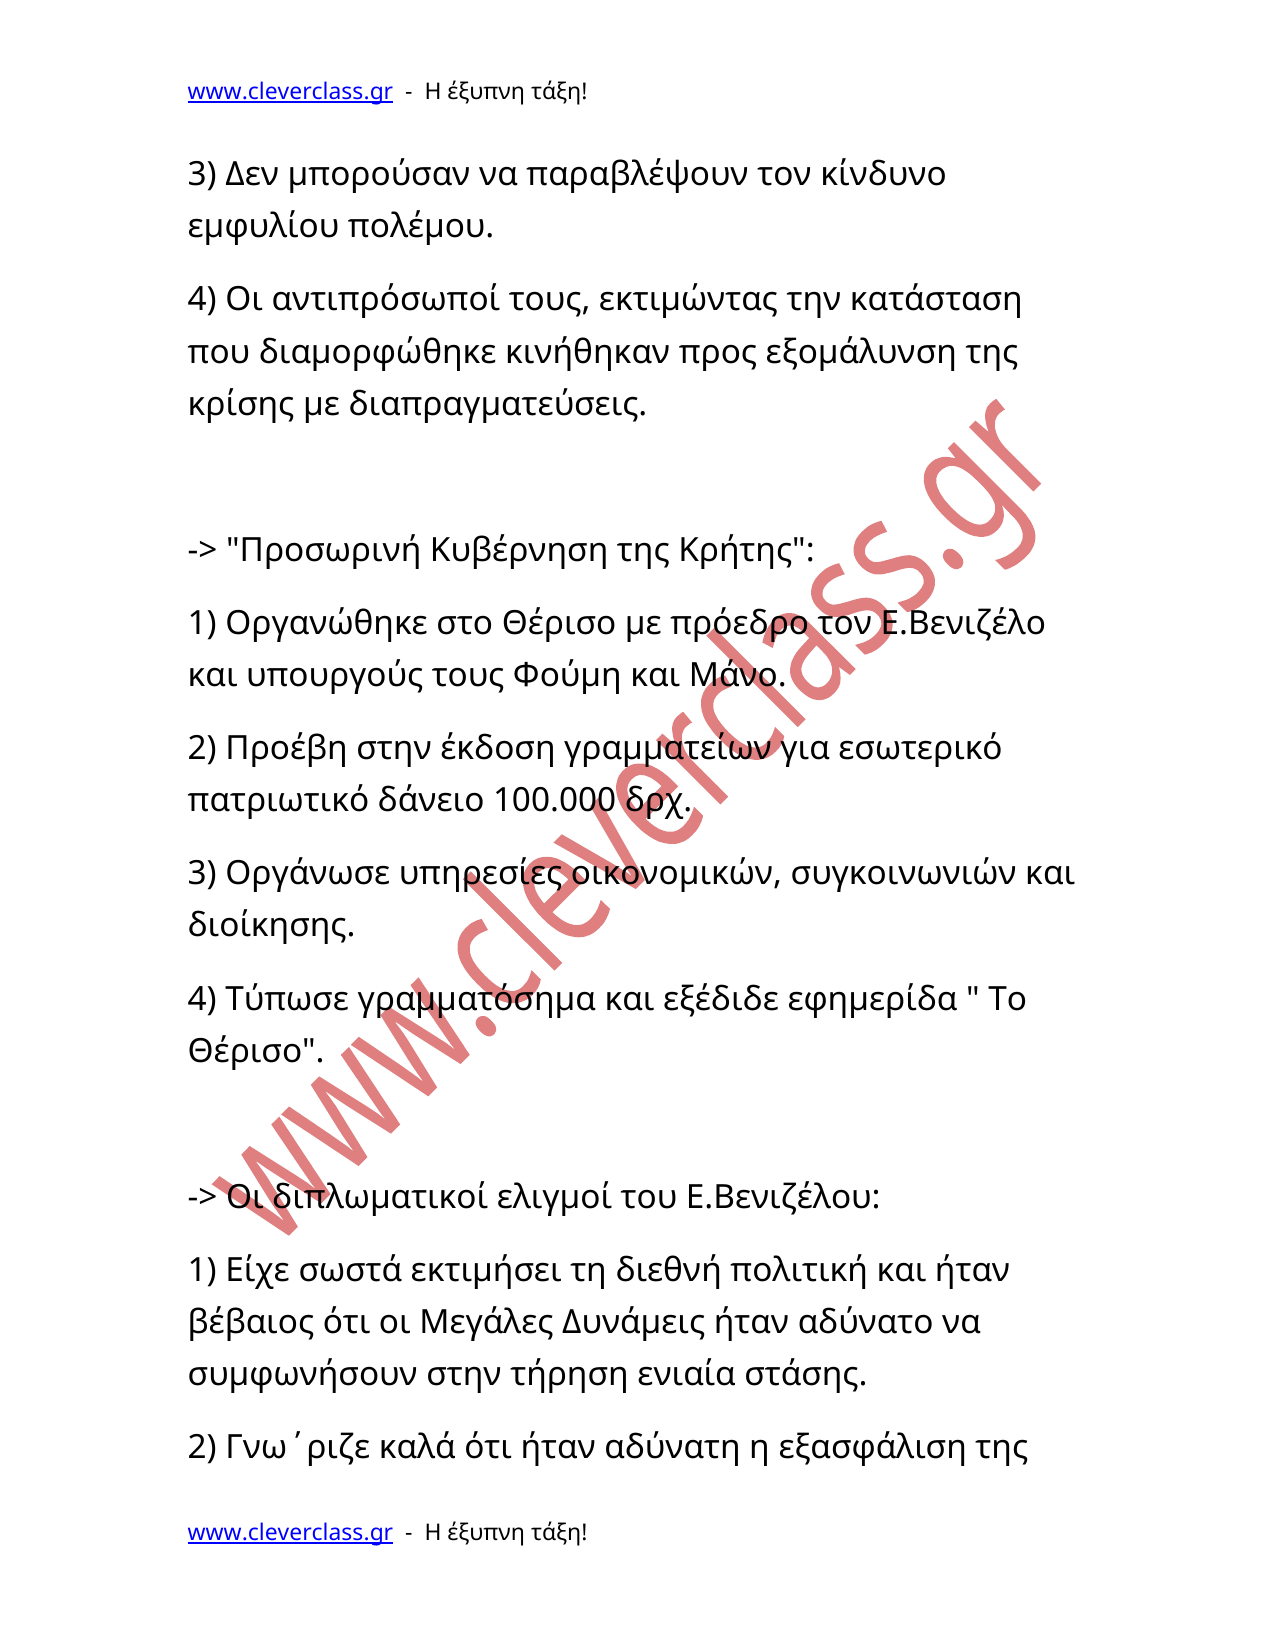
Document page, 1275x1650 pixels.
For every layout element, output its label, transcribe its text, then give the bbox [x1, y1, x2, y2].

text -> Οι διπλωματικοί ελιγμοί του Ε.Βενιζέλου: [187, 1172, 1087, 1218]
text 1) Είχε σωστά εκτιμήσει τη διεθνή πολιτική και ήταν βέβαιος ότι οι Μεγάλες Δυνάμεις ήταν αδύνατο να συμφωνήσουν στην τήρηση ενιαία στάσης. [187, 1246, 1087, 1395]
text 1) Οργανώθηκε στο Θέρισο με πρόεδρο τον Ε.Βενιζέλο και υπουργούς τους Φούμη και Μάνο. [187, 599, 1087, 696]
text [187, 1423, 1087, 1468]
text 3) Οργάνωσε υπηρεσίες οικονομικών, συγκοινωνιών και διοίκησης. [187, 849, 1087, 947]
text 2) Προέβη στην έκδοση γραμματείων για εσωτερικό πατριωτικό δάνειο 100.000 δρχ. [187, 724, 1087, 821]
text 4) Οι αντιπρόσωποί τους, εκτιμώντας την κατάσταση που διαμορφώθηκε κινήθηκαν προς εξομάλυνση της κρίσης με διαπραγματεύσεις. [187, 275, 1087, 425]
text -> "Προσωρινή Κυβέρνηση της Κρήτης": [187, 526, 1087, 571]
text 4) Τύπωσε γραμματόσημα και εξέδιδε εφημερίδα " Το Θέρισο". [187, 974, 1087, 1072]
text 3) Δεν μπορούσαν να παραβλέψουν τον κίνδυνο εμφυλίου πολέμου. [187, 150, 1087, 248]
